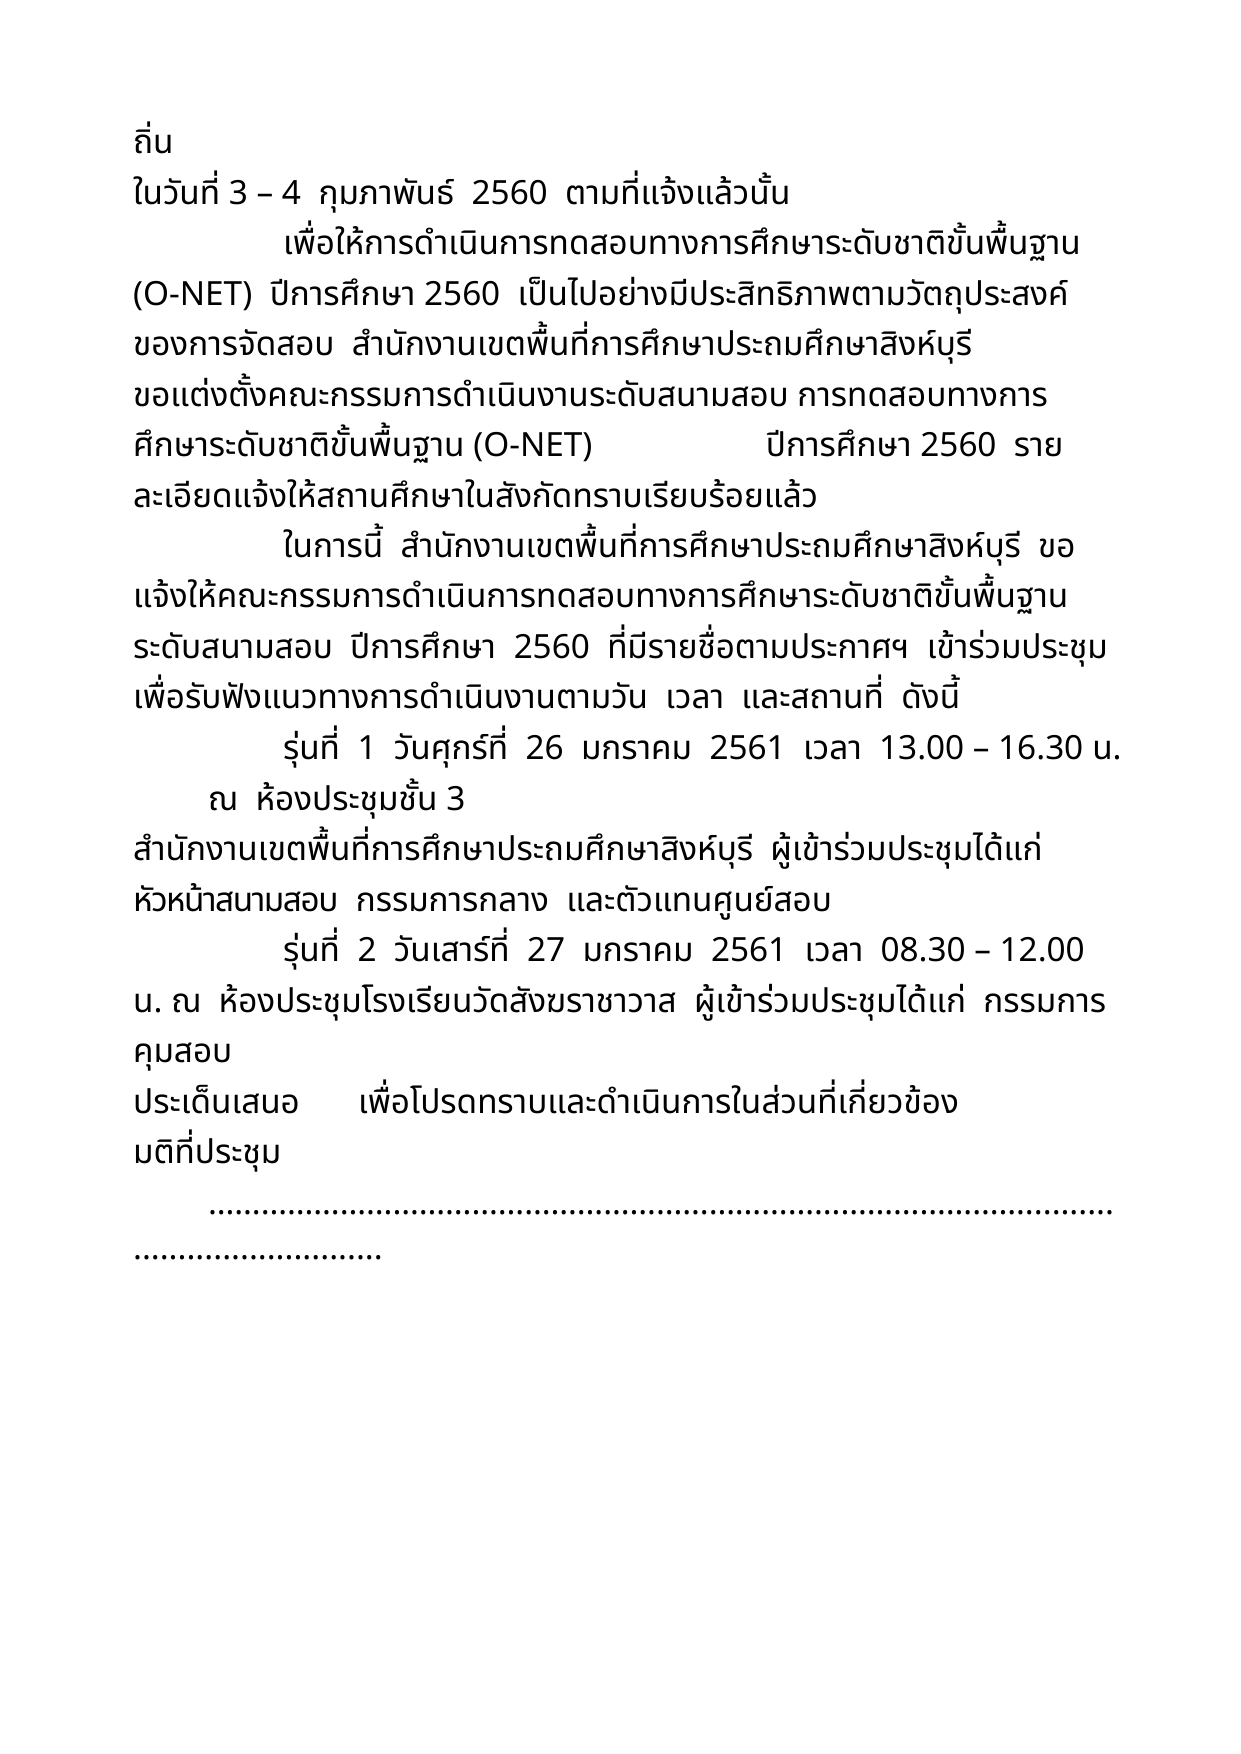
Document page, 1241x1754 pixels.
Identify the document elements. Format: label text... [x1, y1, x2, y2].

text ประเด็นเสนอ เพื่อโปรดทราบและดำเนินการในส่วนที่เกี่ยวข้อง [133, 1078, 1122, 1128]
text รุ่นที่ 1 วันศุกร์ที่ 26 มกราคม 2561 เวลา 13.00 – 16.30 น. ณ ห้องประชุมชั้น 3 [208, 724, 1122, 825]
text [133, 118, 1122, 219]
text สำนักงานเขตพื้นที่การศึกษาประถมศึกษาสิงห์บุรี ผู้เข้าร่วมประชุมได้แก่ หัวหน้าสนามสอบ กรรมการกลาง และตัวแทนศูนย์สอบ [133, 825, 1122, 926]
text มติที่ประชุม …………………………………………………………………………………...................................... [133, 1128, 1122, 1269]
text เพื่อให้การดำเนินการทดสอบทางการศึกษาระดับชาติขั้นพื้นฐาน (O-NET) ปีการศึกษา 2560 เป็นไปอย่างมีประสิทธิภาพตามวัตถุประสงค์ของการจัดสอบ สำนักงานเขตพื้นที่การศึกษาประถมศึกษาสิงห์บุรี ขอแต่งตั้งคณะกรรมการดำเนินงานระดับสนามสอบ การทดสอบทางการศึกษาระดับชาติขั้นพื้นฐาน (O-NET) ปีการศึกษา 2560 รายละเอียดแจ้งให้สถานศึกษาในสังกัดทราบเรียบร้อยแล้ว [133, 219, 1122, 522]
text ในการนี้ สำนักงานเขตพื้นที่การศึกษาประถมศึกษาสิงห์บุรี ขอแจ้งให้คณะกรรมการดำเนินการทดสอบทางการศึกษาระดับชาติขั้นพื้นฐาน ระดับสนามสอบ ปีการศึกษา 2560 ที่มีรายชื่อตามประกาศฯ เข้าร่วมประชุม เพื่อรับฟังแนวทางการดำเนินงานตามวัน เวลา และสถานที่ ดังนี้ [133, 522, 1122, 724]
text รุ่นที่ 2 วันเสาร์ที่ 27 มกราคม 2561 เวลา 08.30 – 12.00 น. ณ ห้องประชุมโรงเรียนวัดสังฆราชาวาส ผู้เข้าร่วมประชุมได้แก่ กรรมการคุมสอบ [133, 926, 1122, 1078]
